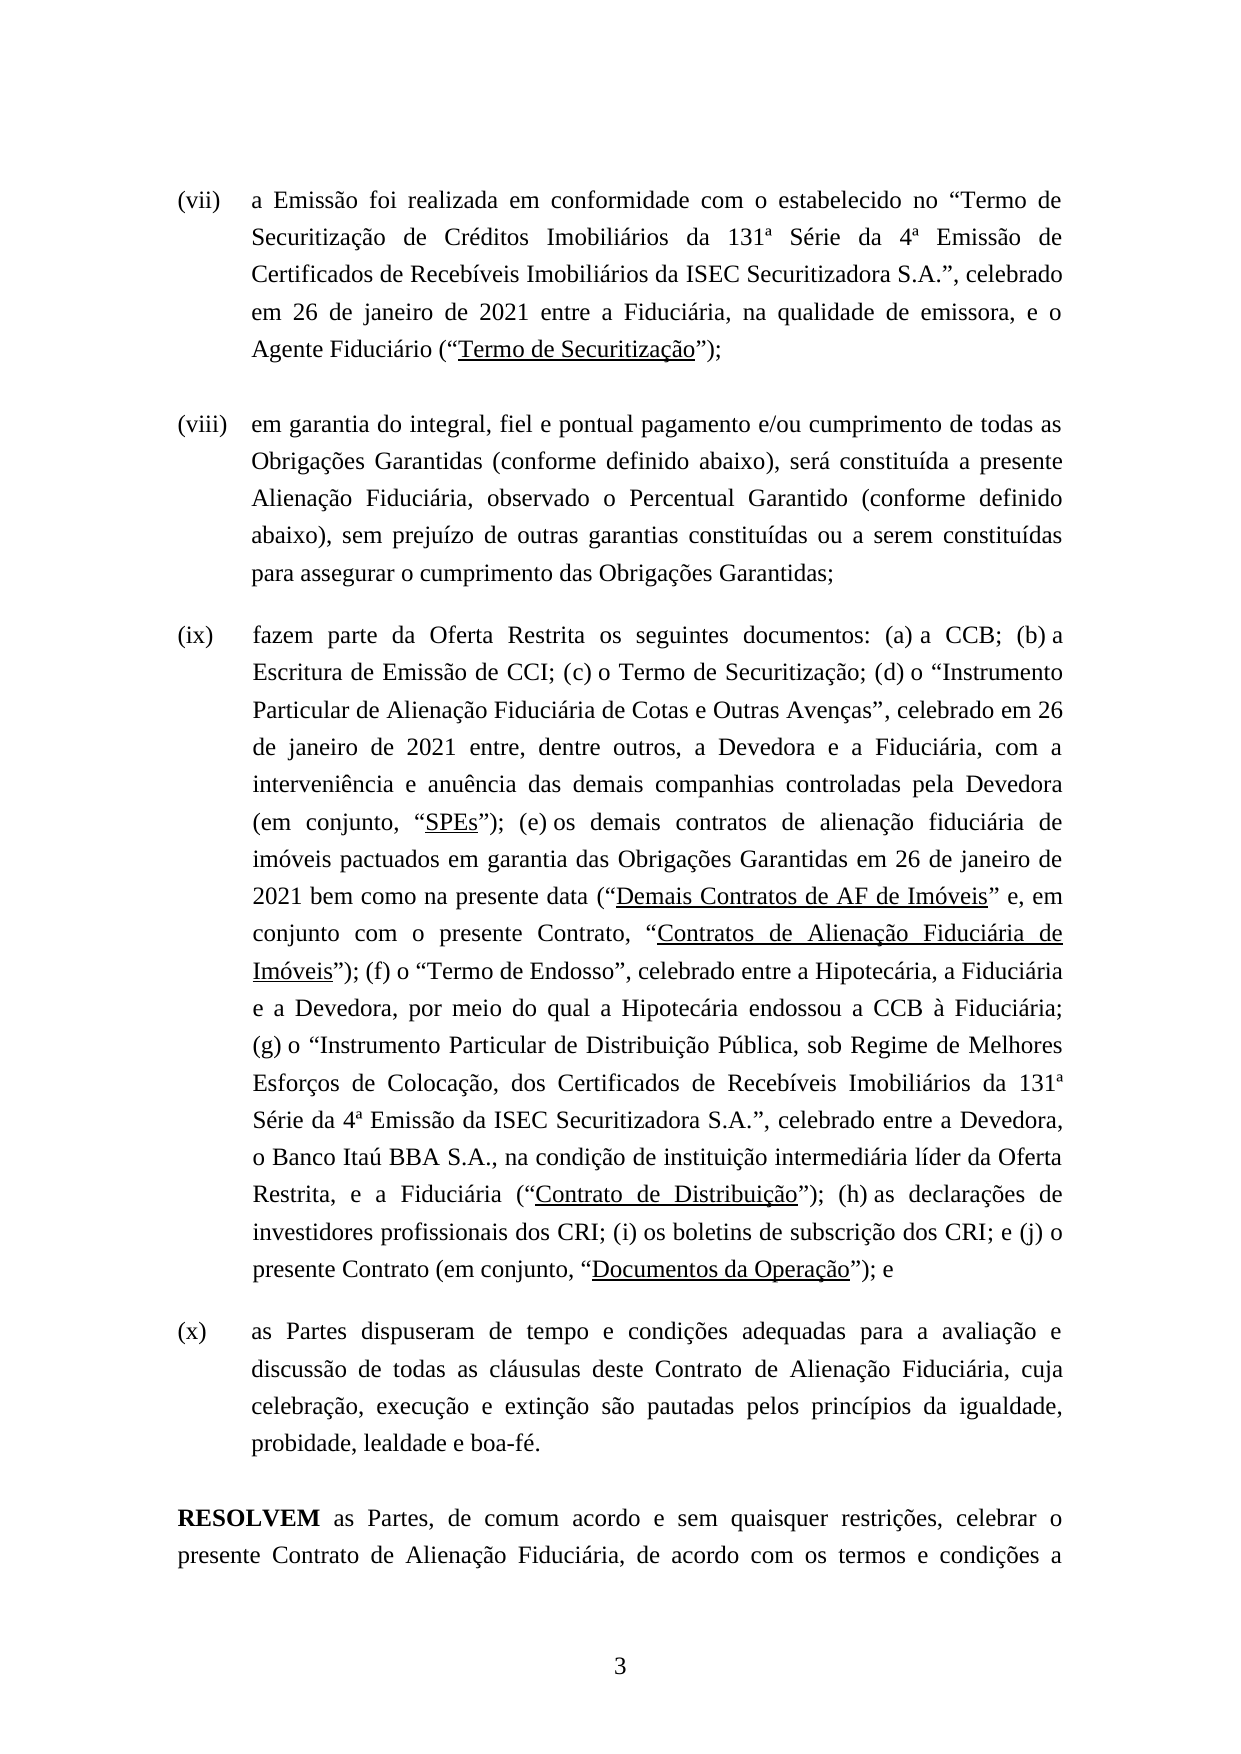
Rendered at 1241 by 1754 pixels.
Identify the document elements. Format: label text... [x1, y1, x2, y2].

subtitle fazem parte da Oferta Restrita os seguintes documentos: (a) a CCB; (b) a Escritura de Emissão de CCI; (c) o Termo de Securitização; (d) o “Instrumento Particular de Alienação Fiduciária de Cotas e Outras Avenças”, celebrado em 26 de janeiro de 2021 entre, dentre outros, a Devedora e a Fiduciária, com a interveniência e anuência das demais companhias controladas pela Devedora (em conjunto, “SPEs”); (e) os demais contratos de alienação fiduciária de imóveis pactuados em garantia das Obrigações Garantidas em 26 de janeiro de 2021 bem como na presente data (“Demais Contratos de AF de Imóveis” e, em conjunto com o presente Contrato, “Contratos de Alienação Fiduciária de Imóveis”); (f) o “Termo de Endosso”, celebrado entre a Hipotecária, a Fiduciária e a Devedora, por meio do qual a Hipotecária endossou a CCB à Fiduciária; (g) o “Instrumento Particular de Distribuição Pública, sob Regime de Melhores Esforços de Colocação, dos Certificados de Recebíveis Imobiliários da 131ª Série da 4ª Emissão da ISEC Securitizadora S.A.”, celebrado entre a Devedora, o Banco Itaú BBA S.A., na condição de instituição intermediária líder da Oferta Restrita, e a Fiduciária (“Contrato de Distribuição”); (h) as declarações de investidores profissionais dos CRI; (i) os boletins de subscrição dos CRI; e (j) o presente Contrato (em conjunto, “Documentos da Operação”); e [177, 620, 1063, 1283]
subtitle as Partes dispuseram de tempo e condições adequadas para a avaliação e discussão de todas as cláusulas deste Contrato de Alienação Fiduciária, cuja celebração, execução e extinção são pautadas pelos princípios da igualdade, probidade, lealdade e boa-fé. [177, 1316, 1063, 1457]
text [177, 1503, 1063, 1569]
list a Emissão foi realizada em conformidade com o estabelecido no “Termo de Securitização de Créditos Imobiliários da 131ª Série da 4ª Emissão de Certificados de Recebíveis Imobiliários da ISEC Securitizadora S.A.”, celebrado em 26 de janeiro de 2021 entre a Fiduciária, na qualidade de emissora, e o Agente Fiduciário (“Termo de Securitização”); [177, 185, 1063, 363]
subtitle em garantia do integral, fiel e pontual pagamento e/ou cumprimento de todas as Obrigações Garantidas (conforme definido abaixo), será constituída a presente Alienação Fiduciária, observado o Percentual Garantido (conforme definido abaixo), sem prejuízo de outras garantias constituídas ou a serem constituídas para assegurar o cumprimento das Obrigações Garantidas; [177, 409, 1063, 587]
